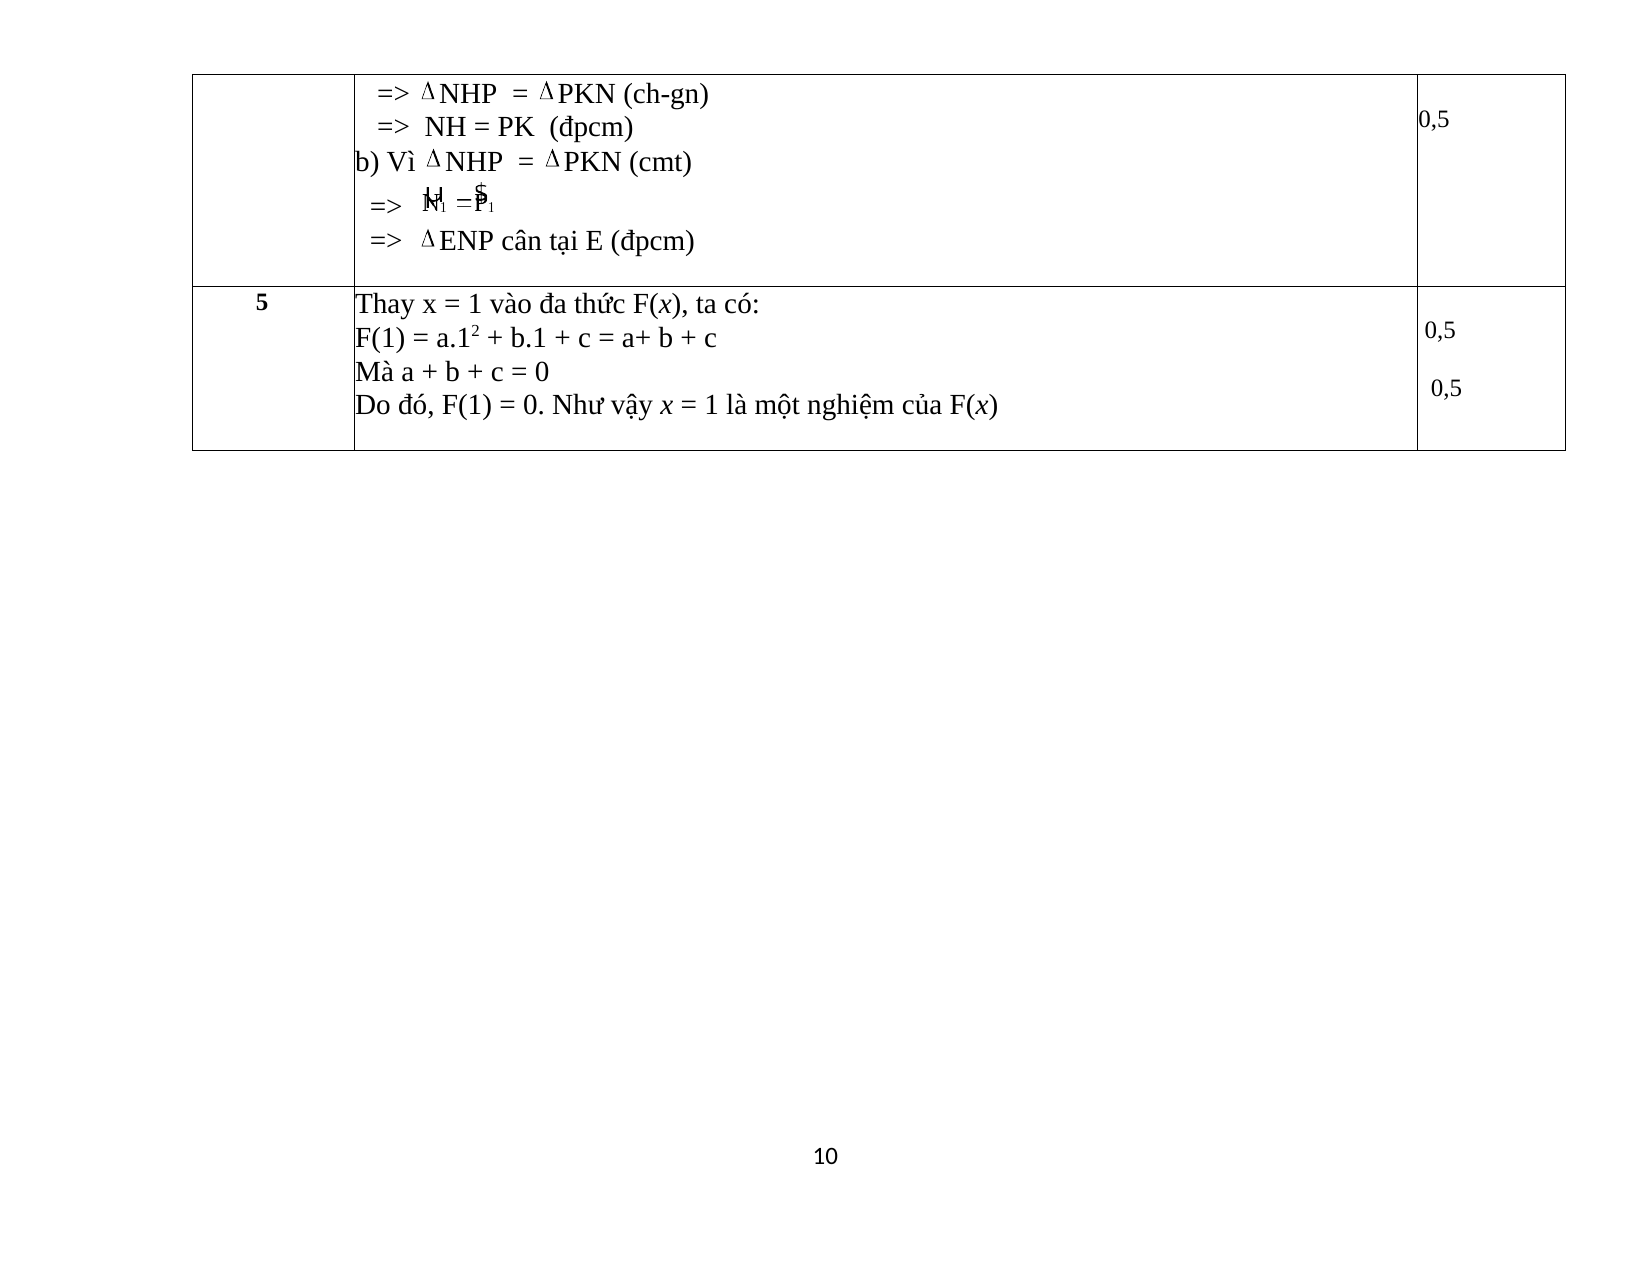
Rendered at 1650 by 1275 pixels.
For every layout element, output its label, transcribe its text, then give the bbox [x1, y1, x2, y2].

table_cell 5 [193, 287, 354, 449]
table_cell 0,5 0,5 [1418, 287, 1565, 449]
table_cell 0,5 0,5 0,5 0,5 0,5 [1418, 75, 1565, 286]
table_cell 4 [193, 75, 354, 286]
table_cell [355, 75, 1417, 286]
table_cell Thay x = 1 vào đa thức F(x), ta có: F(1) = a.12 + b.1 + c = a+ b + c Mà a + b + c = 0 Do đó, F(1) = 0. Như vậy x = 1 là một nghiệm của F(x) [355, 287, 1417, 449]
